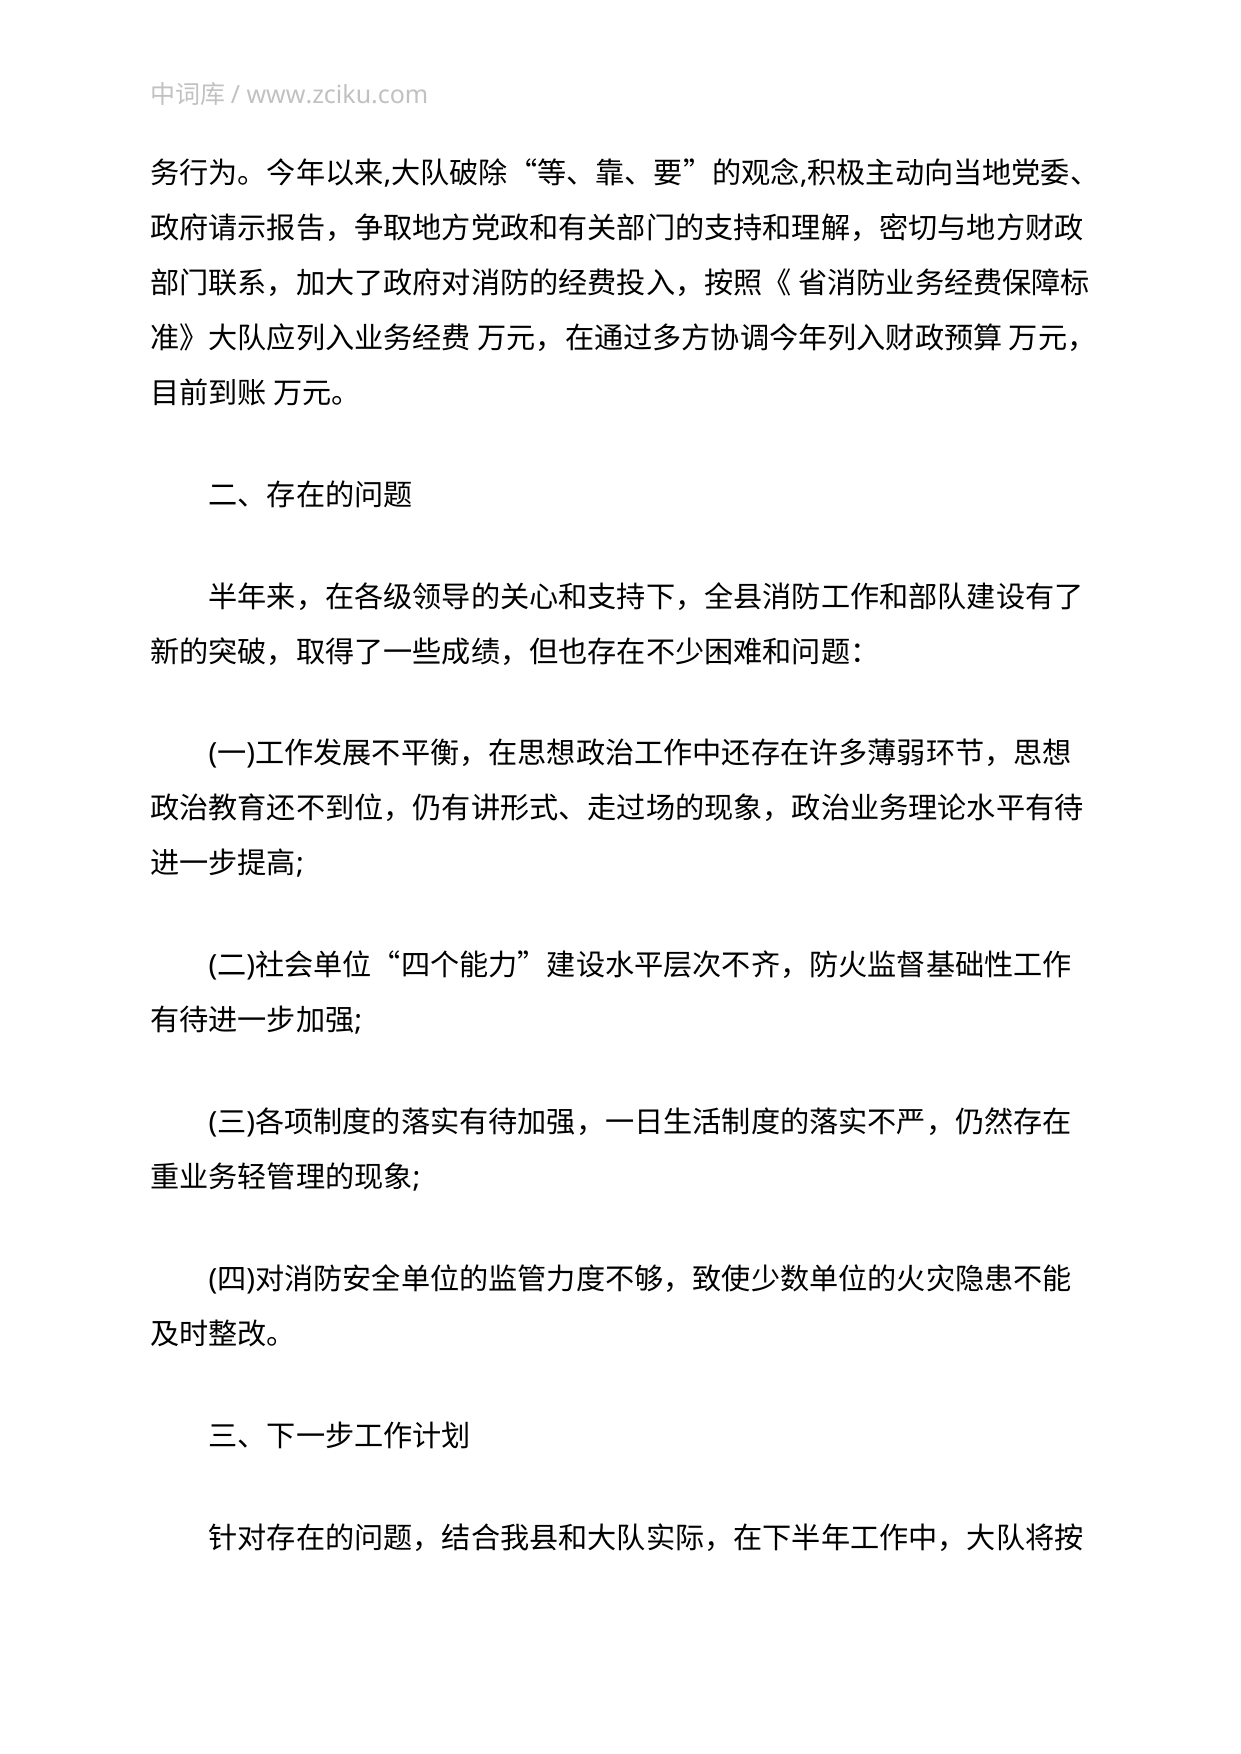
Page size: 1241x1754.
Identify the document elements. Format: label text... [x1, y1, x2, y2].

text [150, 150, 1090, 412]
text 二、存在的问题 [150, 471, 1090, 514]
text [150, 1514, 1090, 1557]
text (四)对消防安全单位的监管力度不够，致使少数单位的火灾隐患不能及时整改。 [150, 1256, 1090, 1353]
text 半年来，在各级领导的关心和支持下，全县消防工作和部队建设有了新的突破，取得了一些成绩，但也存在不少困难和问题： [150, 573, 1090, 670]
text (三)各项制度的落实有待加强，一日生活制度的落实不严，仍然存在重业务轻管理的现象; [150, 1099, 1090, 1196]
text (一)工作发展不平衡，在思想政治工作中还存在许多薄弱环节，思想政治教育还不到位，仍有讲形式、走过场的现象，政治业务理论水平有待进一步提高; [150, 730, 1090, 882]
text (二)社会单位“四个能力”建设水平层次不齐，防火监督基础性工作有待进一步加强; [150, 942, 1090, 1039]
text 三、下一步工作计划 [150, 1412, 1090, 1455]
